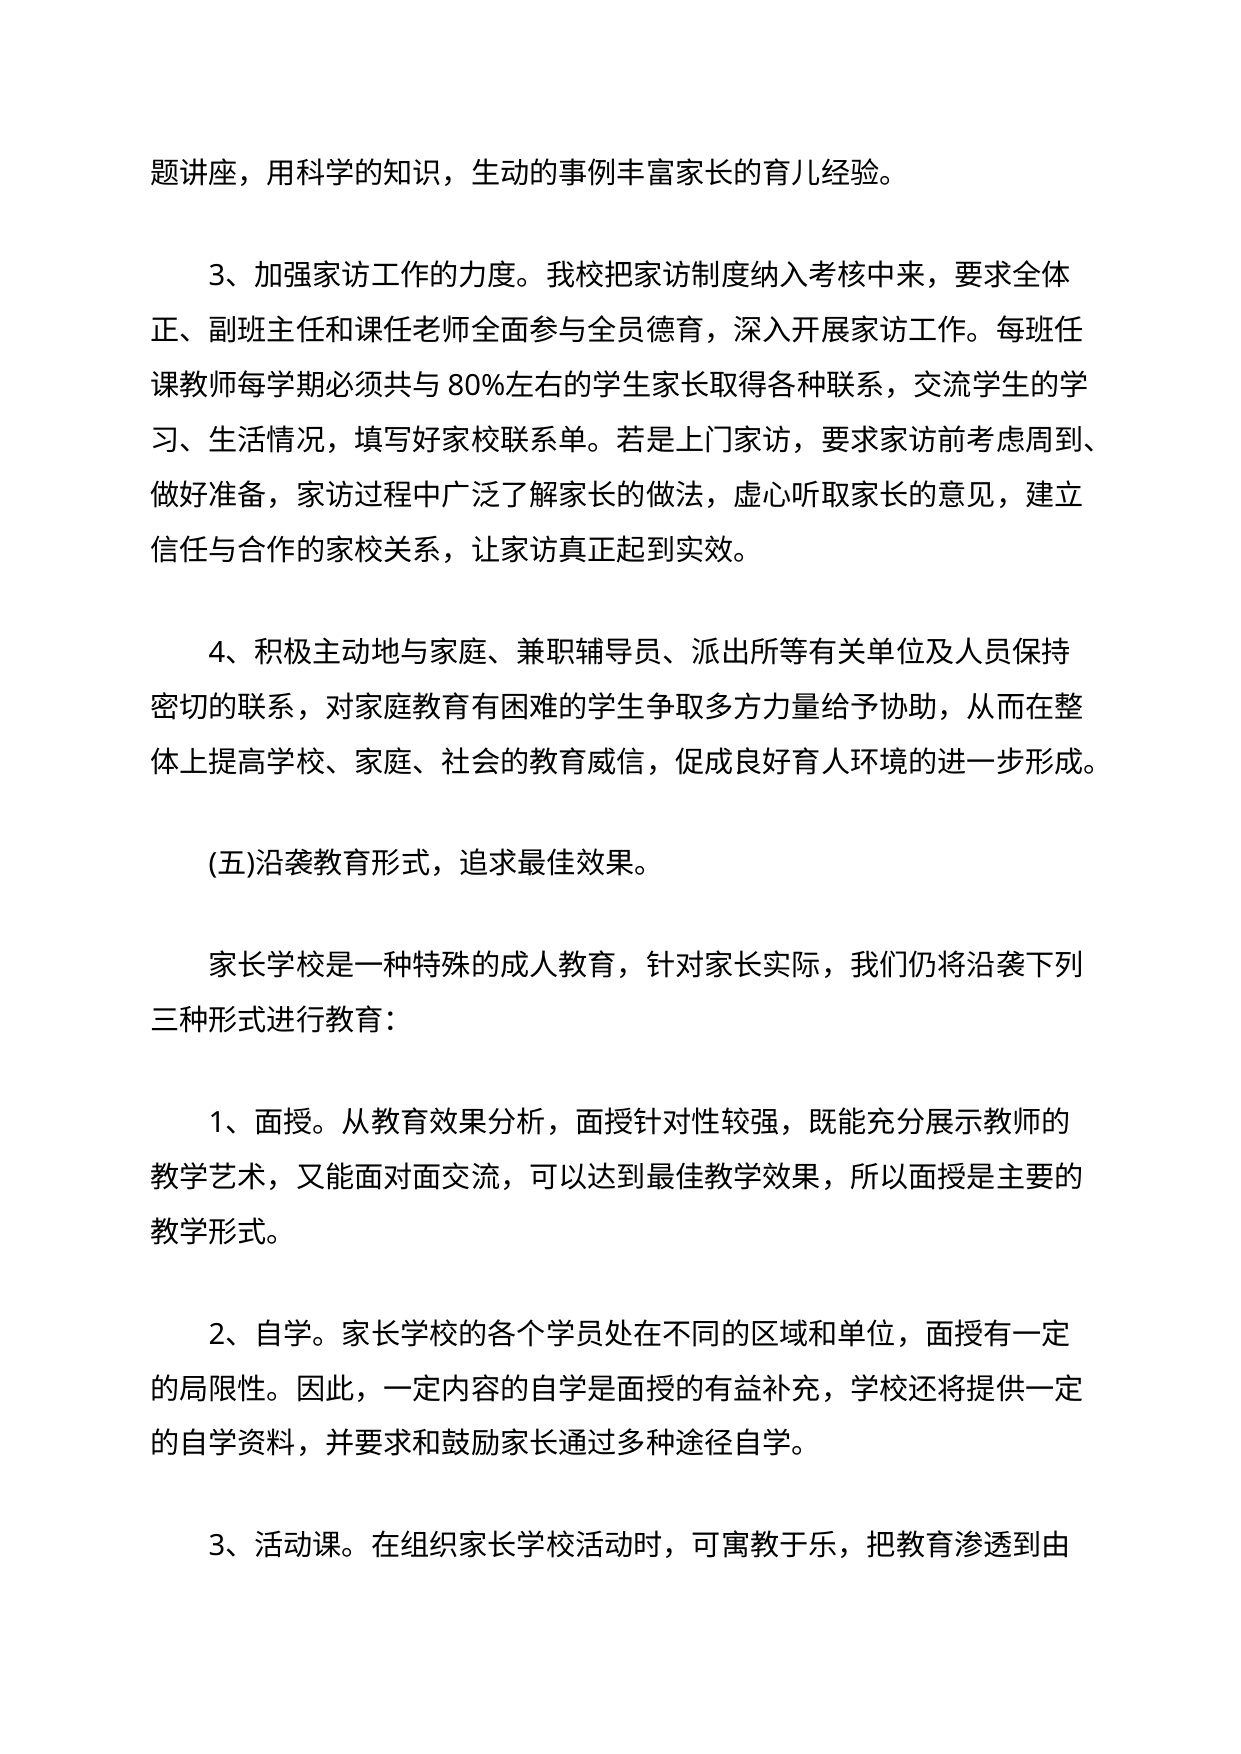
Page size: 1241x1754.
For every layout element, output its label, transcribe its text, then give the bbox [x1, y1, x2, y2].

text 3、加强家访工作的力度。我校把家访制度纳入考核中来，要求全体正、副班主任和课任老师全面参与全员德育，深入开展家访工作。每班任课教师每学期必须共与80%左右的学生家长取得各种联系，交流学生的学习、生活情况，填写好家校联系单。若是上门家访，要求家访前考虑周到、做好准备，家访过程中广泛了解家长的做法，虚心听取家长的意见，建立信任与合作的家校关系，让家访真正起到实效。 [150, 252, 1090, 569]
text 4、积极主动地与家庭、兼职辅导员、派出所等有关单位及人员保持密切的联系，对家庭教育有困难的学生争取多方力量给予协助，从而在整体上提高学校、家庭、社会的教育威信，促成良好育人环境的进一步形成。 [150, 628, 1090, 780]
text 1、面授。从教育效果分析，面授针对性较强，既能充分展示教师的教学艺术，又能面对面交流，可以达到最佳教学效果，所以面授是主要的教学形式。 [150, 1098, 1090, 1251]
text (五)沿袭教育形式，追求最佳效果。 [150, 840, 1090, 882]
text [150, 1522, 1090, 1564]
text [150, 150, 1090, 192]
text 家长学校是一种特殊的成人教育，针对家长实际，我们仍将沿袭下列三种形式进行教育： [150, 942, 1090, 1039]
text 2、自学。家长学校的各个学员处在不同的区域和单位，面授有一定的局限性。因此，一定内容的自学是面授的有益补充，学校还将提供一定的自学资料，并要求和鼓励家长通过多种途径自学。 [150, 1310, 1090, 1462]
